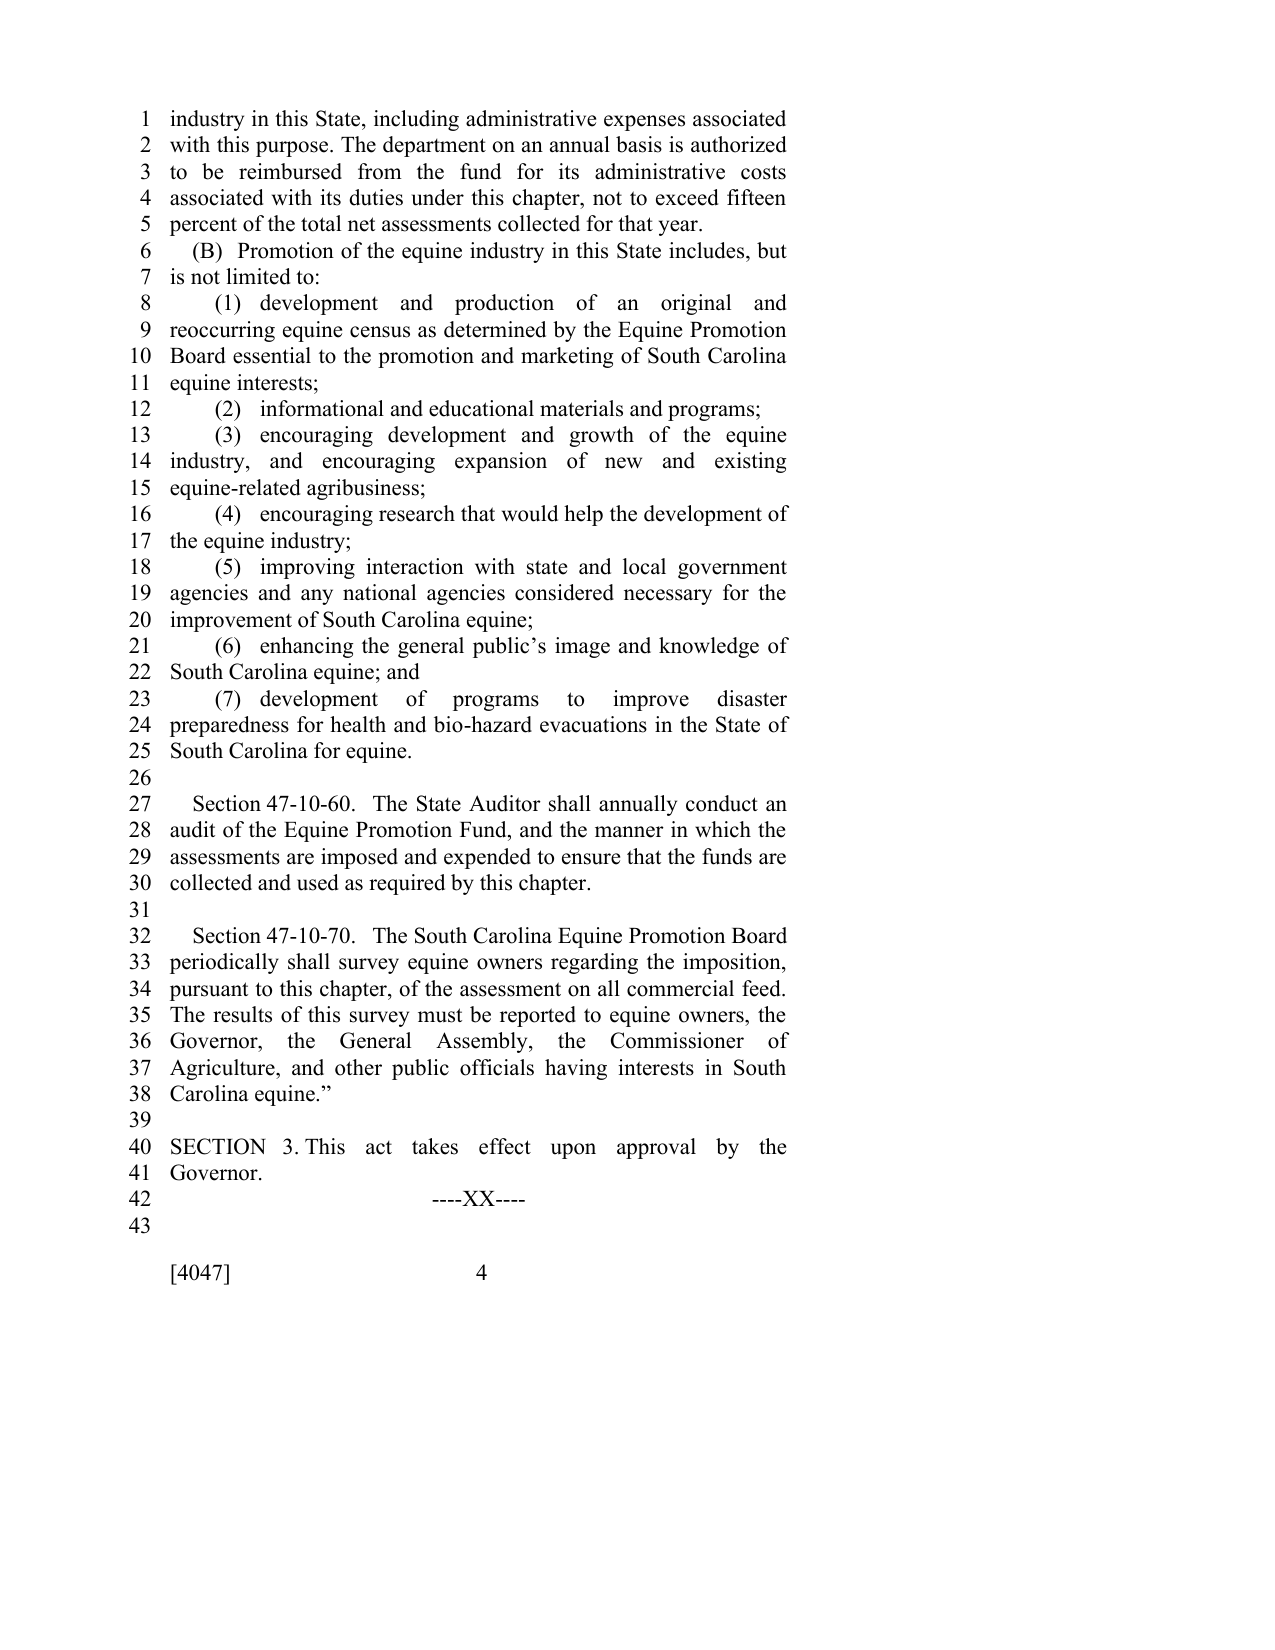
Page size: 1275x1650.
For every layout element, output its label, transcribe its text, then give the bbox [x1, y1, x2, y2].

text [169, 105, 787, 237]
text (5) improving interaction with state and local government agencies and any national agencies considered necessary for the improvement of South Carolina equine; [169, 553, 787, 632]
text (4) encouraging research that would help the development of the equine industry; [169, 500, 787, 553]
text (7) development of programs to improve disaster preparedness for health and bio-hazard evacuations in the State of South Carolina for equine. [169, 685, 787, 764]
text (B) Promotion of the equine industry in this State includes, but is not limited to: [169, 237, 787, 289]
text (6) enhancing the general public’s image and knowledge of South Carolina equine; and [169, 632, 787, 685]
text Section 47-10-70. The South Carolina Equine Promotion Board periodically shall survey equine owners regarding the imposition, pursuant to this chapter, of the assessment on all commercial feed. The results of this survey must be reported to equine owners, the Governor, the General Assembly, the Commissioner of Agriculture, and other public officials having interests in South Carolina equine.” [169, 922, 787, 1106]
text Section 47-10-60. The State Auditor shall annually conduct an audit of the Equine Promotion Fund, and the manner in which the assessments are imposed and expended to ensure that the funds are collected and used as required by this chapter. [169, 790, 787, 896]
text SECTION 3. This act takes effect upon approval by the Governor. [169, 1133, 787, 1186]
text (3) encouraging development and growth of the equine industry, and encouraging expansion of new and existing equine-related agribusiness; [169, 421, 787, 500]
text ----XX---- [169, 1186, 787, 1212]
text (2) informational and educational materials and programs; [169, 395, 787, 421]
text (1) development and production of an original and reoccurring equine census as determined by the Equine Promotion Board essential to the promotion and marketing of South Carolina equine interests; [169, 289, 787, 395]
